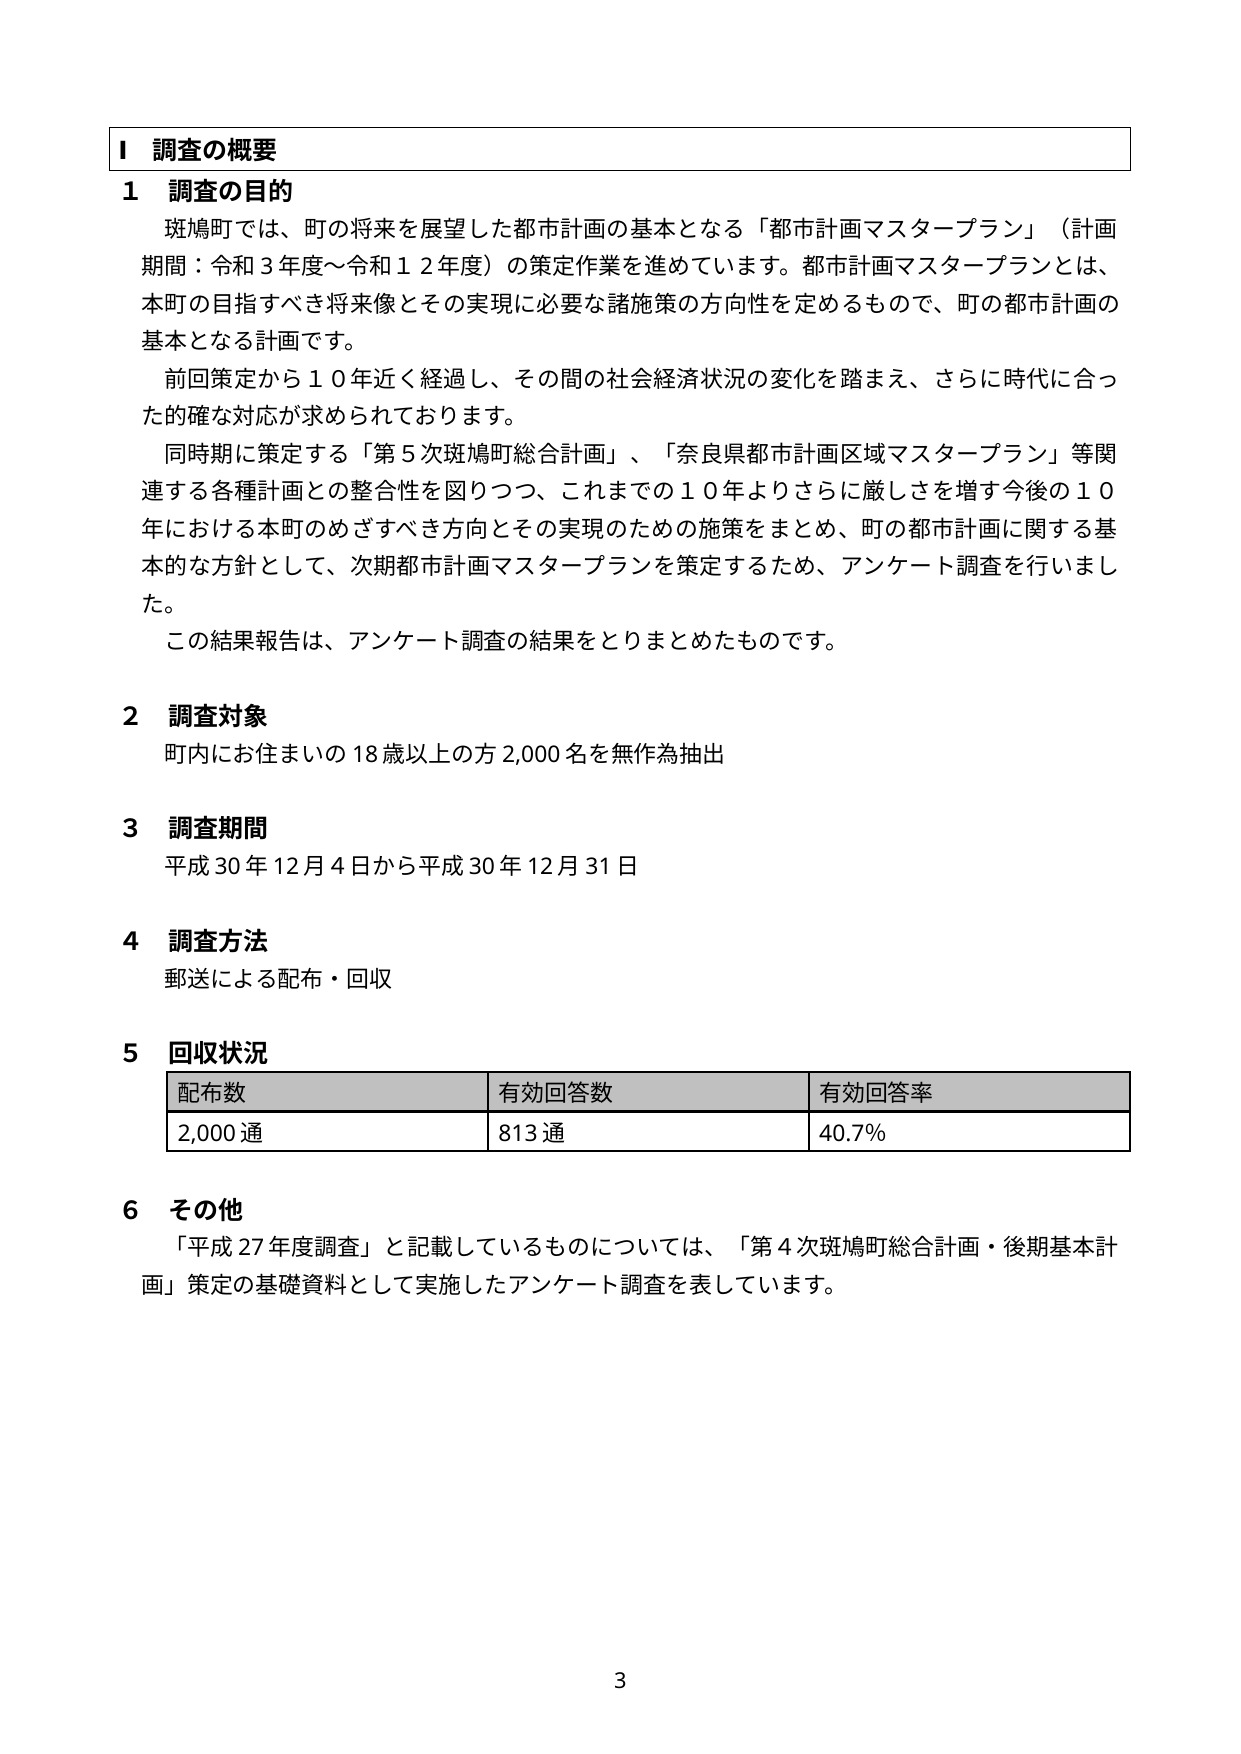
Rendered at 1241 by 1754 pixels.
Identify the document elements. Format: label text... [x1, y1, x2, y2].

table_header 有効回答率 [810, 1073, 1129, 1110]
text 平成30年12月４日から平成30年12月31日 [118, 846, 1122, 883]
text 郵送による配布・回収 [118, 958, 1122, 996]
text ３ 調査期間 [118, 808, 1122, 846]
text 斑鳩町では、町の将来を展望した都市計画の基本となる「都市計画マスタープラン」（計画期間：令和3年度～令和１2年度）の策定作業を進めています。都市計画マスタープランとは、本町の目指すべき将来像とその実現に必要な諸施策の方向性を定めるもので、町の都市計画の基本となる計画です。 [141, 208, 1122, 358]
text ２ 調査対象 [118, 696, 1122, 733]
text ５ 回収状況 [118, 1033, 1122, 1071]
text 「平成27年度調査」と記載しているものについては、「第４次斑鳩町総合計画・後期基本計画」策定の基礎資料として実施したアンケート調査を表しています。 [141, 1227, 1122, 1302]
text １ 調査の目的 [118, 171, 1122, 208]
text この結果報告は、アンケート調査の結果をとりまとめたものです。 [118, 621, 1122, 658]
table_header 有効回答数 [489, 1073, 808, 1110]
text ６ その他 [118, 1189, 1122, 1227]
table_cell 813通 [489, 1113, 808, 1150]
table_cell 2,000通 [168, 1113, 487, 1150]
text ４ 調査方法 [118, 921, 1122, 958]
table_cell 40.7％ [810, 1113, 1129, 1150]
text 前回策定から１０年近く経過し、その間の社会経済状況の変化を踏まえ、さらに時代に合った的確な対応が求められております。 [141, 358, 1122, 433]
text 同時期に策定する「第５次斑鳩町総合計画」、「奈良県都市計画区域マスタープラン」等関連する各種計画との整合性を図りつつ、これまでの１０年よりさらに厳しさを増す今後の１０年における本町のめざすべき方向とその実現のための施策をまとめ、町の都市計画に関する基本的な方針として、次期都市計画マスタープランを策定するため、アンケート調査を行いました。 [141, 433, 1122, 621]
table_header 配布数 [168, 1073, 487, 1110]
text 町内にお住まいの18歳以上の方2,000名を無作為抽出 [118, 733, 1122, 771]
text Ⅰ 調査の概要 [110, 128, 1130, 170]
